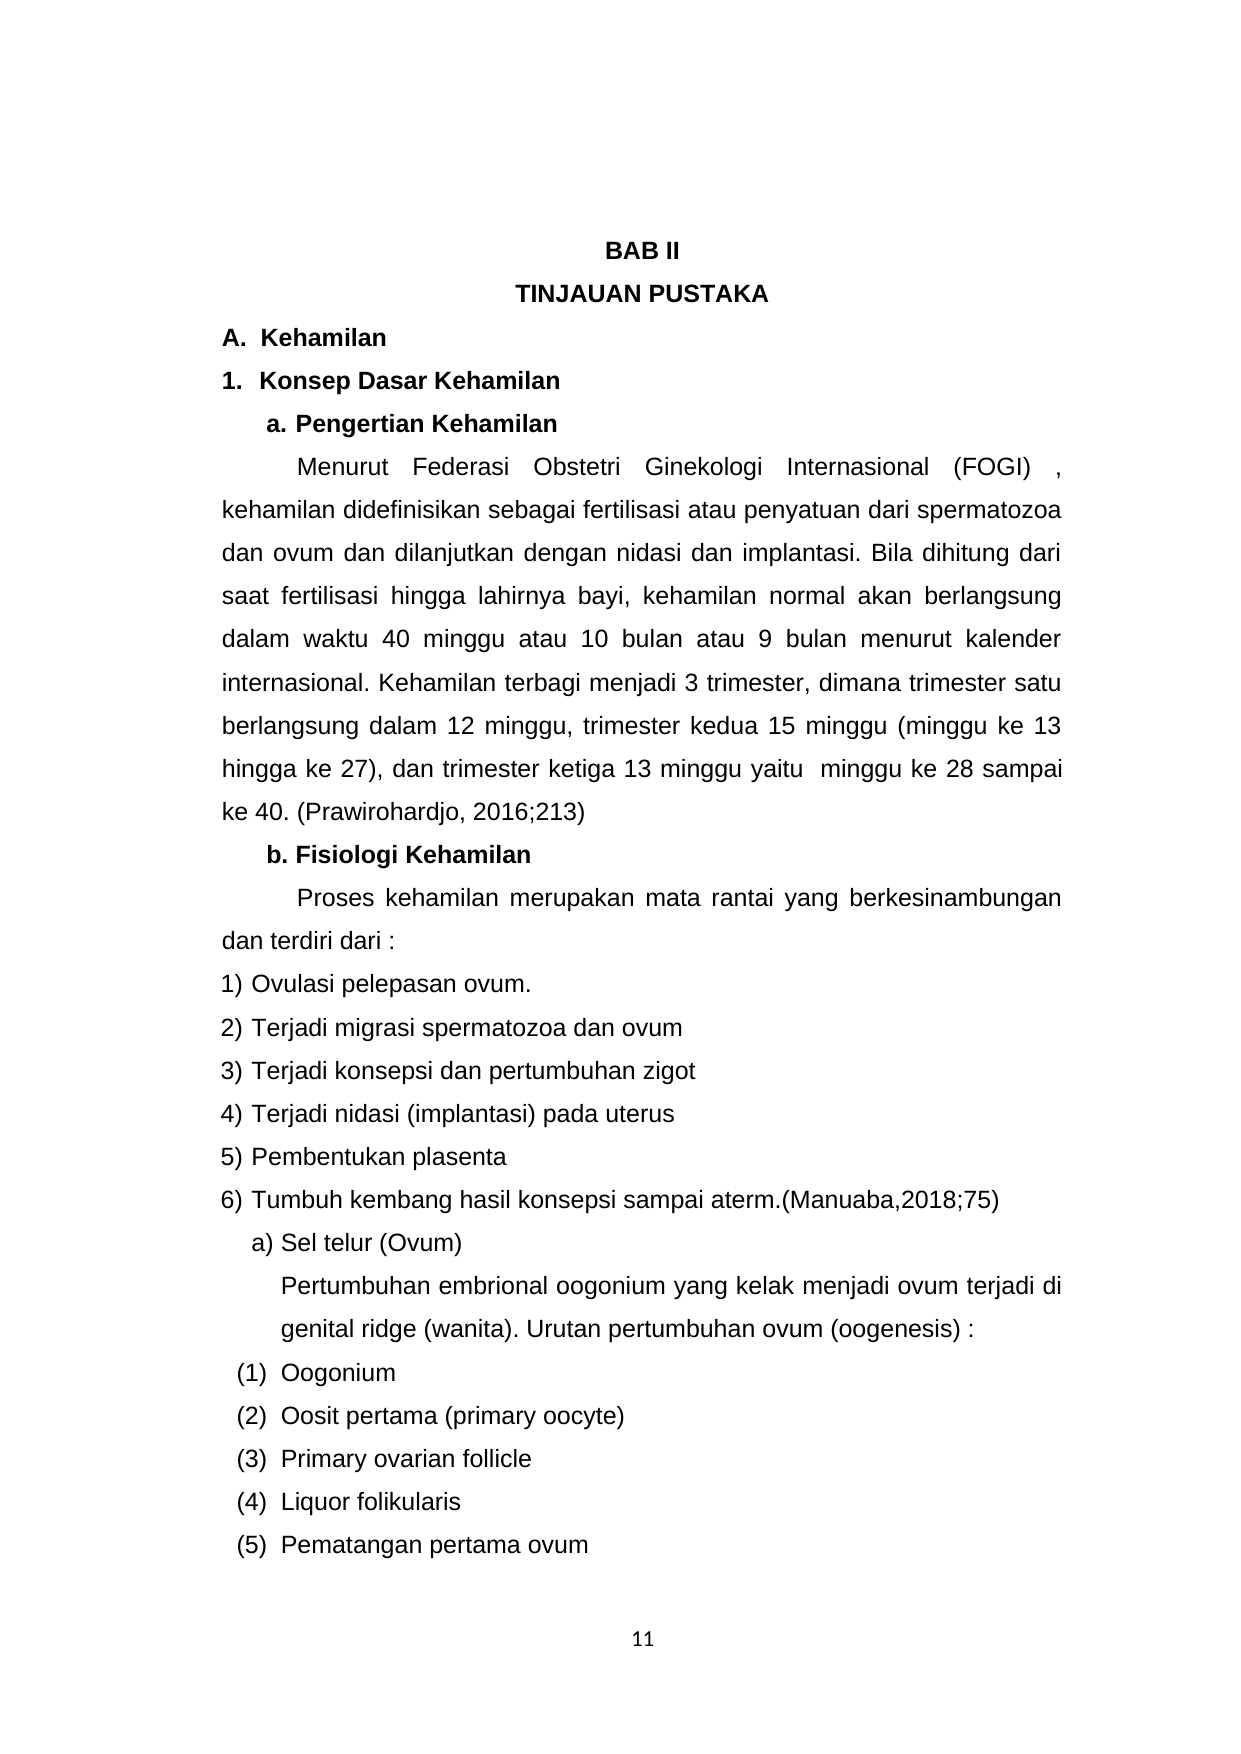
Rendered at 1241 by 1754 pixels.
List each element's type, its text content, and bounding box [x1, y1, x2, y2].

text Pertumbuhan embrional oogonium yang kelak menjadi ovum terjadi di genital ridge (wanita). Urutan pertumbuhan ovum (oogenesis) : [266, 1271, 1063, 1343]
list Oosit pertama (primary oocyte) [236, 1401, 1063, 1429]
list Oogonium [236, 1357, 1063, 1386]
list Sel telur (Ovum) [251, 1228, 1063, 1257]
text Proses kehamilan merupakan mata rantai yang berkesinambungan dan terdiri dari : [222, 883, 1063, 955]
text Menurut Federasi Obstetri Ginekologi Internasional (FOGI) , kehamilan didefinisikan sebagai fertilisasi atau penyatuan dari spermatozoa dan ovum dan dilanjutkan dengan nidasi dan implantasi. Bila dihitung dari saat fertilisasi hingga lahirnya bayi, kehamilan normal akan berlangsung dalam waktu 40 minggu atau 10 bulan atau 9 bulan menurut kalender internasional. Kehamilan terbagi menjadi 3 trimester, dimana trimester satu berlangsung dalam 12 minggu, trimester kedua 15 minggu (minggu ke 13 hingga ke 27), dan trimester ketiga 13 minggu yaitu minggu ke 28 sampai ke 40. (Prawirohardjo, 2016;213) [222, 452, 1063, 826]
text A. Kehamilan [222, 322, 1063, 351]
list Konsep Dasar Kehamilan [222, 366, 1063, 394]
list Pembentukan plasenta [220, 1142, 1063, 1171]
list Ovulasi pelepasan ovum. [220, 969, 1063, 998]
list Terjadi nidasi (implantasi) pada uterus [220, 1099, 1063, 1127]
list Tumbuh kembang hasil konsepsi sampai aterm.(Manuaba,2018;75) [220, 1185, 1063, 1214]
list Fisiologi Kehamilan [266, 840, 1063, 869]
text BAB II [222, 236, 1063, 265]
list Liquor folikularis [236, 1487, 1063, 1516]
text TINJAUAN PUSTAKA [222, 279, 1063, 308]
list Terjadi konsepsi dan pertumbuhan zigot [220, 1056, 1063, 1084]
list Pematangan pertama ovum [236, 1530, 1063, 1559]
list Pengertian Kehamilan [266, 409, 1063, 437]
list Terjadi migrasi spermatozoa dan ovum [220, 1012, 1063, 1041]
list Primary ovarian follicle [236, 1444, 1063, 1472]
